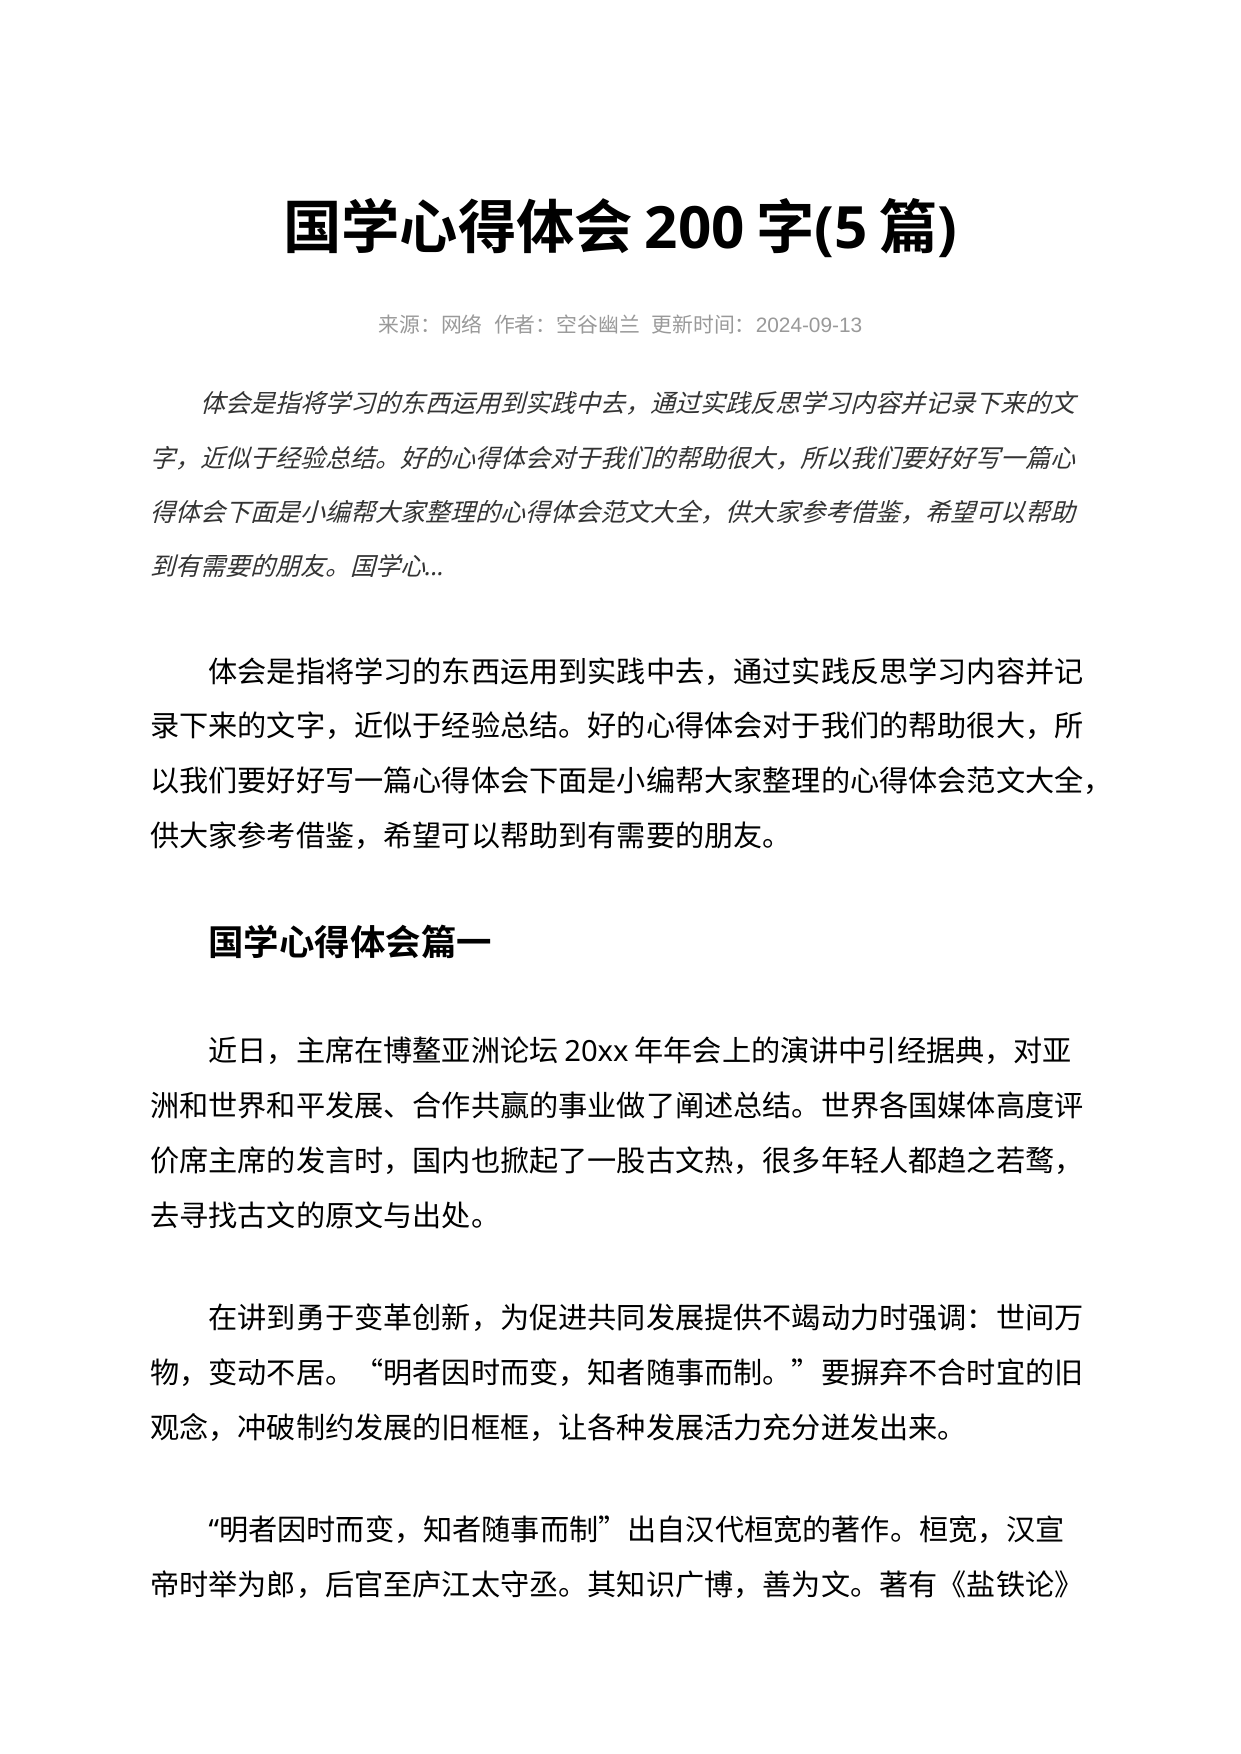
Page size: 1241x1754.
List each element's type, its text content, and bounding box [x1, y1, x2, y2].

text 近日，主席在博鳌亚洲论坛20xx年年会上的演讲中引经据典，对亚洲和世界和平发展、合作共赢的事业做了阐述总结。世界各国媒体高度评价席主席的发言时，国内也掀起了一股古文热，很多年轻人都趋之若鹜，去寻找古文的原文与出处。 [150, 1028, 1090, 1235]
text 体会是指将学习的东西运用到实践中去，通过实践反思学习内容并记录下来的文字，近似于经验总结。好的心得体会对于我们的帮助很大，所以我们要好好写一篇心得体会下面是小编帮大家整理的心得体会范文大全，供大家参考借鉴，希望可以帮助到有需要的朋友。国学心... [150, 384, 1090, 583]
text 体会是指将学习的东西运用到实践中去，通过实践反思学习内容并记录下来的文字，近似于经验总结。好的心得体会对于我们的帮助很大，所以我们要好好写一篇心得体会下面是小编帮大家整理的心得体会范文大全，供大家参考借鉴，希望可以帮助到有需要的朋友。 [150, 648, 1090, 855]
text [150, 1506, 1090, 1603]
text 在讲到勇于变革创新，为促进共同发展提供不竭动力时强调：世间万物，变动不居。“明者因时而变，知者随事而制。”要摒弃不合时宜的旧观念，冲破制约发展的旧框框，让各种发展活力充分迸发出来。 [150, 1294, 1090, 1447]
text 国学心得体会篇一 [150, 914, 1090, 966]
text 来源：网络 作者：空谷幽兰 更新时间：2024-09-13 [150, 313, 1090, 337]
subtitle 国学心得体会200字(5篇) [150, 181, 1090, 266]
